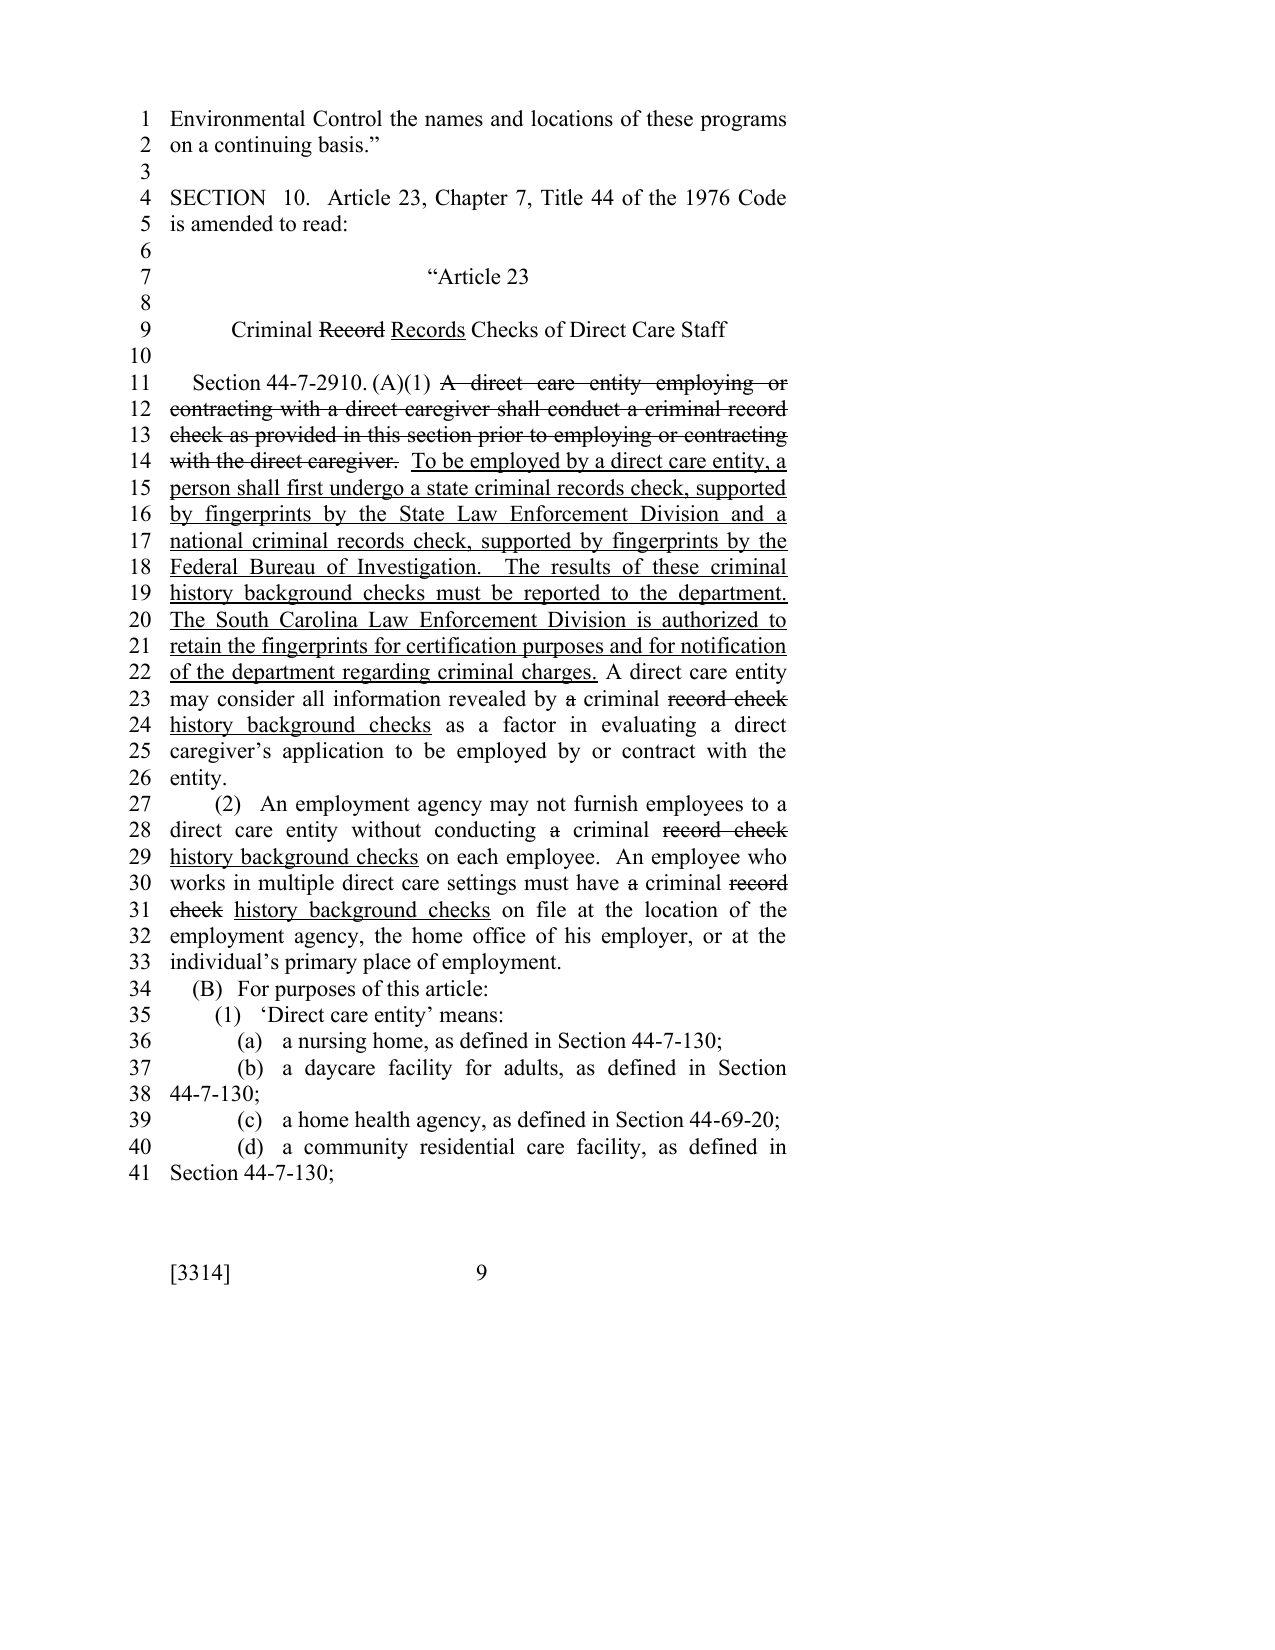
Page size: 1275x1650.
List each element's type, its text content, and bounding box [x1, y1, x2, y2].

text Criminal Record Records Checks of Direct Care Staff [169, 316, 787, 342]
text SECTION 10. Article 23, Chapter 7, Title 44 of the 1976 Code is amended to read: [169, 184, 787, 237]
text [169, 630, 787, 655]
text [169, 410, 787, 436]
text “Article 23 [169, 263, 787, 289]
text (a) a nursing home, as defined in Section 44-7-130; [169, 1027, 787, 1054]
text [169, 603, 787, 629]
text Section 44-7-2910. (A)(1) A direct care entity employing or contracting with a direct caregiver shall conduct a criminal record check as provided in this section prior to employing or contracting with the direct caregiver. To be employed by a direct care entity, a person shall first undergo a state criminal records check, supported by fingerprints by the State Law Enforcement Division and a national criminal records check, supported by fingerprints by the Federal Bureau of Investigation. The results of these criminal history background checks must be reported to the department. The South Carolina Law Enforcement Division is authorized to retain the fingerprints for certification purposes and for notification of the department regarding criminal charges. A direct care entity may consider all information revealed by a criminal record check history background checks as a factor in evaluating a direct caregiver’s application to be employed by or contract with the entity. [169, 656, 787, 790]
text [169, 105, 787, 158]
text (1) ‘Direct care entity’ means: [169, 1001, 787, 1027]
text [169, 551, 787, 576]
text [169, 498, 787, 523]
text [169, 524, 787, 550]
text (B) For purposes of this article: [169, 975, 787, 1001]
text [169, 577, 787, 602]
text (b) a daycare facility for adults, as defined in Section 44-7-130; [169, 1054, 787, 1106]
text (c) a home health agency, as defined in Section 44-69-20; [169, 1106, 787, 1133]
text (2) An employment agency may not furnish employees to a direct care entity without conducting a criminal record check history background checks on each employee. An employee who works in multiple direct care settings must have a criminal record check history background checks on file at the location of the employment agency, the home office of his employer, or at the individual’s primary place of employment. [169, 790, 787, 975]
text (d) a community residential care facility, as defined in Section 44-7-130; [169, 1133, 787, 1186]
